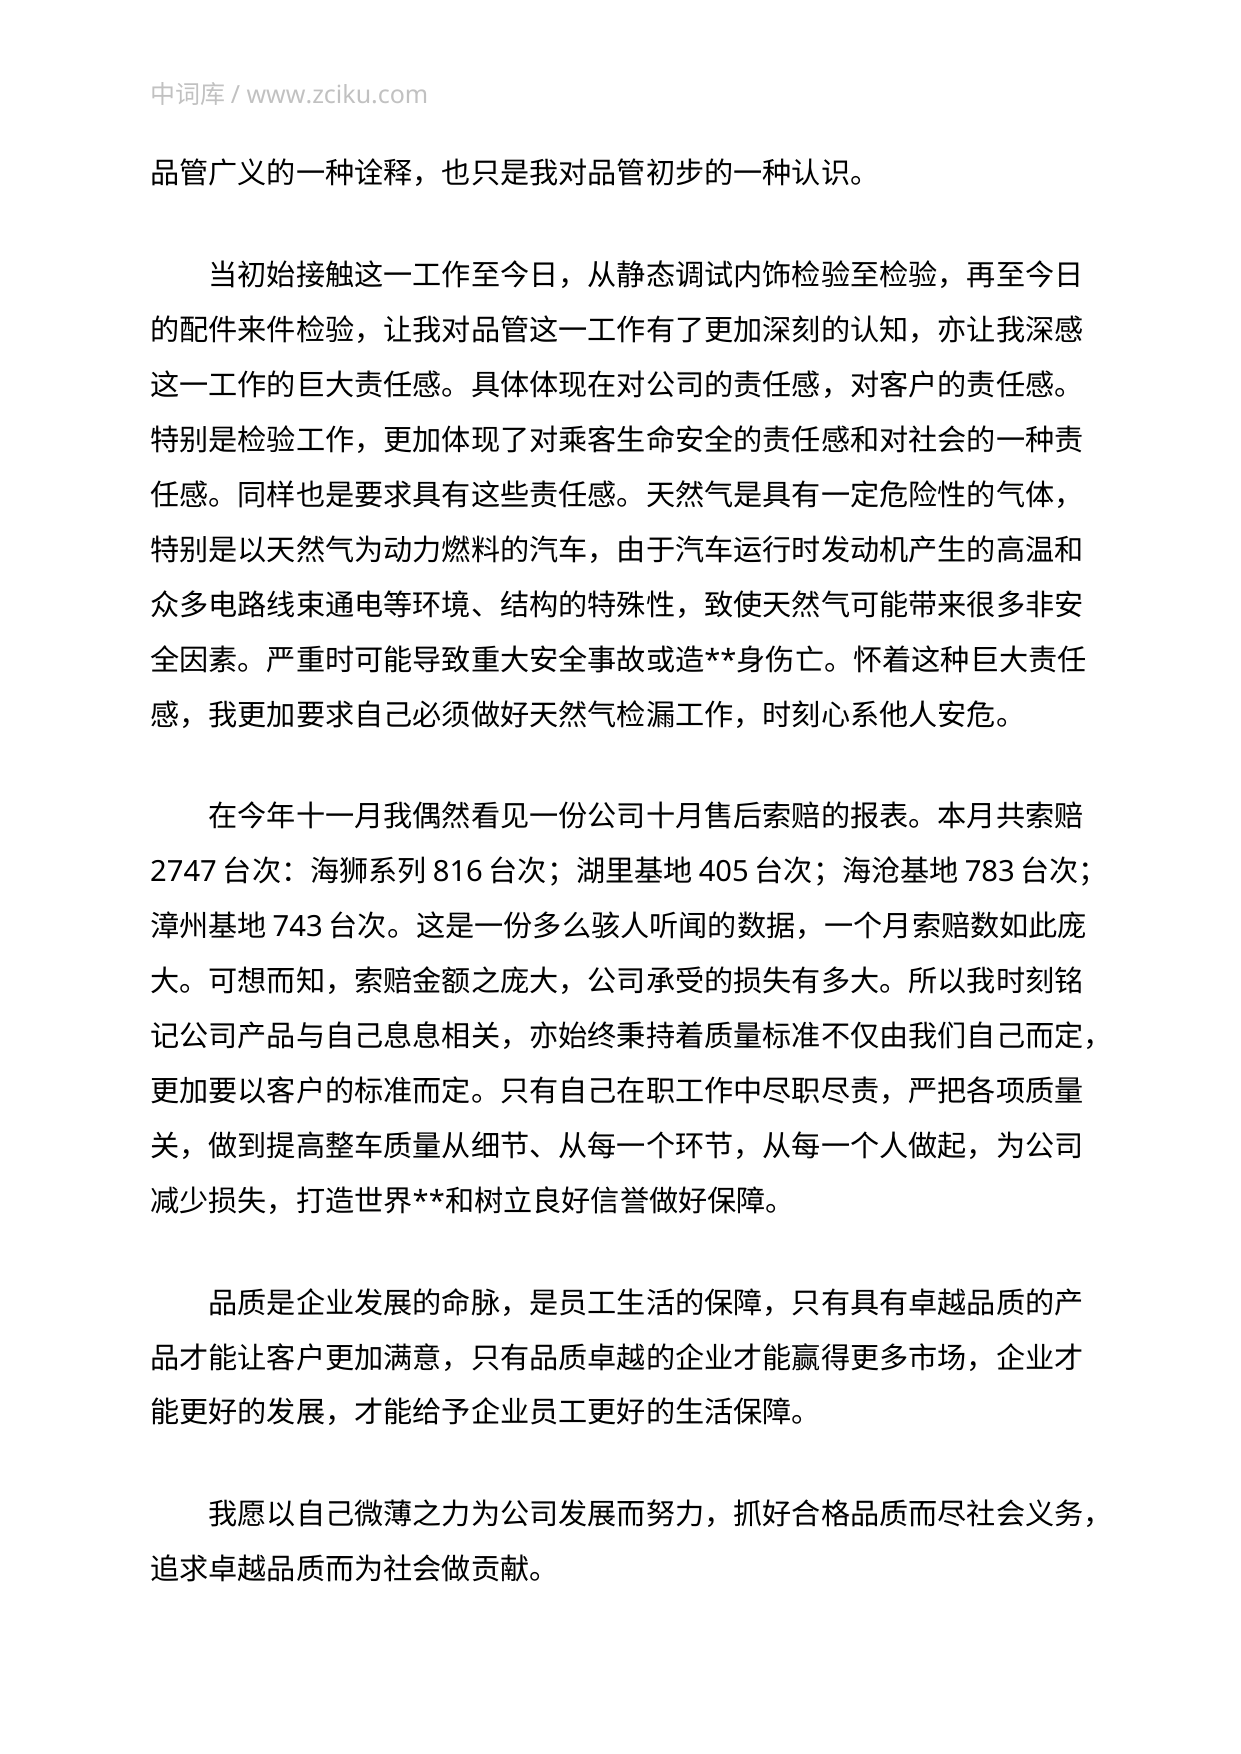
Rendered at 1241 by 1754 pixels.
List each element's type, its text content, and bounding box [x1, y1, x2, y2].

text 在今年十一月我偶然看见一份公司十月售后索赔的报表。本月共索赔2747台次：海狮系列816台次；湖里基地405台次；海沧基地783台次；漳州基地743台次。这是一份多么骇人听闻的数据，一个月索赔数如此庞大。可想而知，索赔金额之庞大，公司承受的损失有多大。所以我时刻铭记公司产品与自己息息相关，亦始终秉持着质量标准不仅由我们自己而定，更加要以客户的标准而定。只有自己在职工作中尽职尽责，严把各项质量关，做到提高整车质量从细节、从每一个环节，从每一个人做起，为公司减少损失，打造世界**和树立良好信誉做好保障。 [150, 793, 1090, 1220]
text 我愿以自己微薄之力为公司发展而努力，抓好合格品质而尽社会义务，追求卓越品质而为社会做贡献。 [150, 1491, 1090, 1588]
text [150, 150, 1090, 192]
text 品质是企业发展的命脉，是员工生活的保障，只有具有卓越品质的产品才能让客户更加满意，只有品质卓越的企业才能赢得更多市场，企业才能更好的发展，才能给予企业员工更好的生活保障。 [150, 1279, 1090, 1431]
text 当初始接触这一工作至今日，从静态调试内饰检验至检验，再至今日的配件来件检验，让我对品管这一工作有了更加深刻的认知，亦让我深感这一工作的巨大责任感。具体体现在对公司的责任感，对客户的责任感。特别是检验工作，更加体现了对乘客生命安全的责任感和对社会的一种责任感。同样也是要求具有这些责任感。天然气是具有一定危险性的气体，特别是以天然气为动力燃料的汽车，由于汽车运行时发动机产生的高温和众多电路线束通电等环境、结构的特殊性，致使天然气可能带来很多非安全因素。严重时可能导致重大安全事故或造**身伤亡。怀着这种巨大责任感，我更加要求自己必须做好天然气检漏工作，时刻心系他人安危。 [150, 252, 1090, 733]
